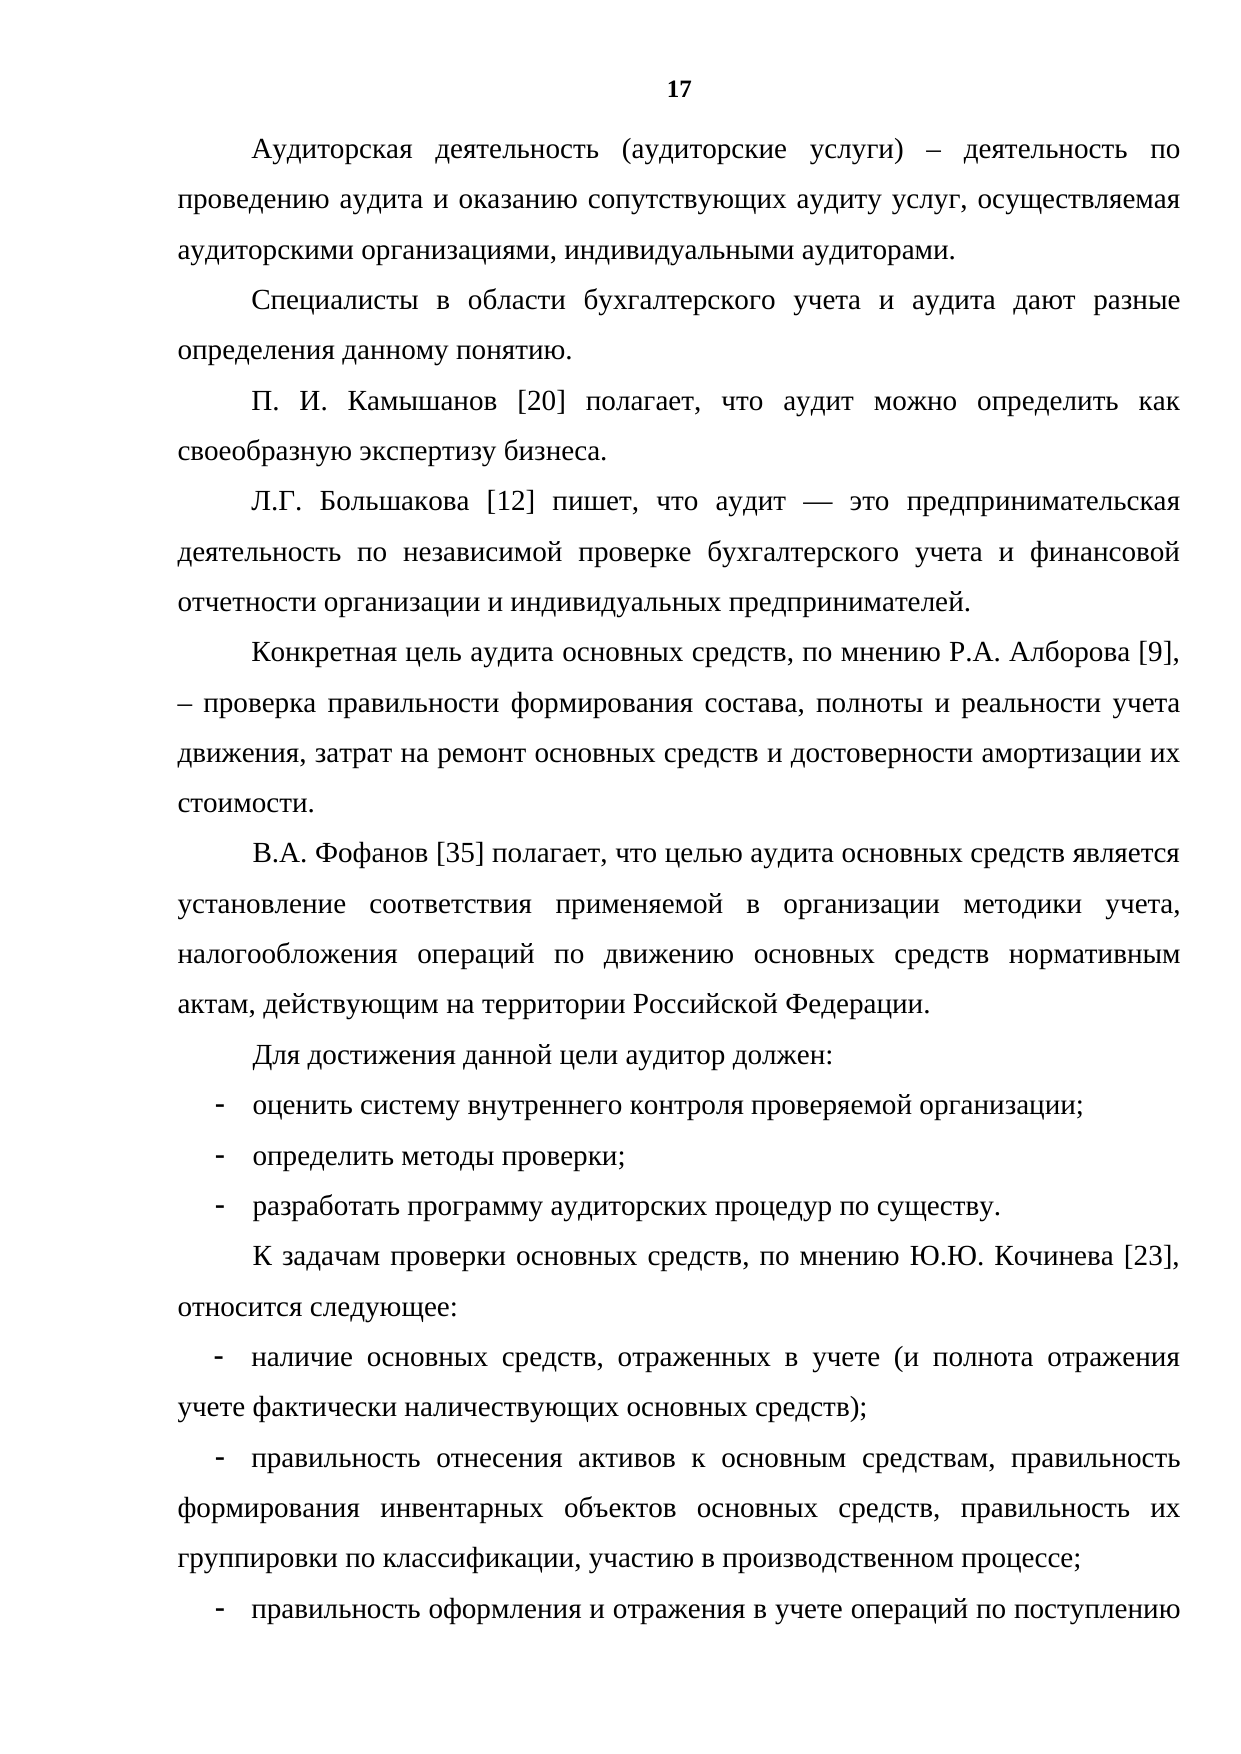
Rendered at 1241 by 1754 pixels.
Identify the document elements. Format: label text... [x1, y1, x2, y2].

text Аудиторская деятельность (аудиторские услуги) – деятельность по проведению аудита и оказанию сопутствующих аудиту услуг, осуществляемая аудиторскими организациями, индивидуальными аудиторами. [177, 131, 1181, 265]
list правильность отнесения активов к основным средствам, правильность формирования инвентарных объектов основных средств, правильность их группировки по классификации, участию в производственном процессе; [177, 1440, 1181, 1574]
list определить методы проверки; [215, 1138, 1181, 1171]
text В.А. Фофанов [35] полагает, что целью аудита основных средств является установление соответствия применяемой в организации методики учета, налогообложения операций по движению основных средств нормативным актам, действующим на территории Российской Федерации. [177, 836, 1181, 1020]
list наличие основных средств, отраженных в учете (и полнота отражения учете фактически наличествующих основных средств); [177, 1339, 1181, 1423]
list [177, 1591, 1181, 1624]
text Специалисты в области бухгалтерского учета и аудита дают разные определения данному понятию. [177, 282, 1181, 366]
list оценить систему внутреннего контроля проверяемой организации; [215, 1087, 1181, 1121]
text Конкретная цель аудита основных средств, по мнению Р.А. Алборова [9], – проверка правильности формирования состава, полноты и реальности учета движения, затрат на ремонт основных средств и достоверности амортизации их стоимости. [177, 634, 1181, 819]
text Л.Г. Большакова [12] пишет, что аудит — это предпринимательская деятельность по независимой проверке бухгалтерского учета и финансовой отчетности организации и индивидуальных предпринимателей. [177, 483, 1181, 618]
text К задачам проверки основных средств, по мнению Ю.Ю. Кочинева [23], относится следующее: [177, 1238, 1181, 1322]
list разработать программу аудиторских процедур по существу. [215, 1188, 1181, 1222]
text Для достижения данной цели аудитор должен: [177, 1037, 1181, 1070]
text П. И. Камышанов [20] полагает, что аудит можно определить как своеобразную экспертизу бизнеса. [177, 383, 1181, 467]
